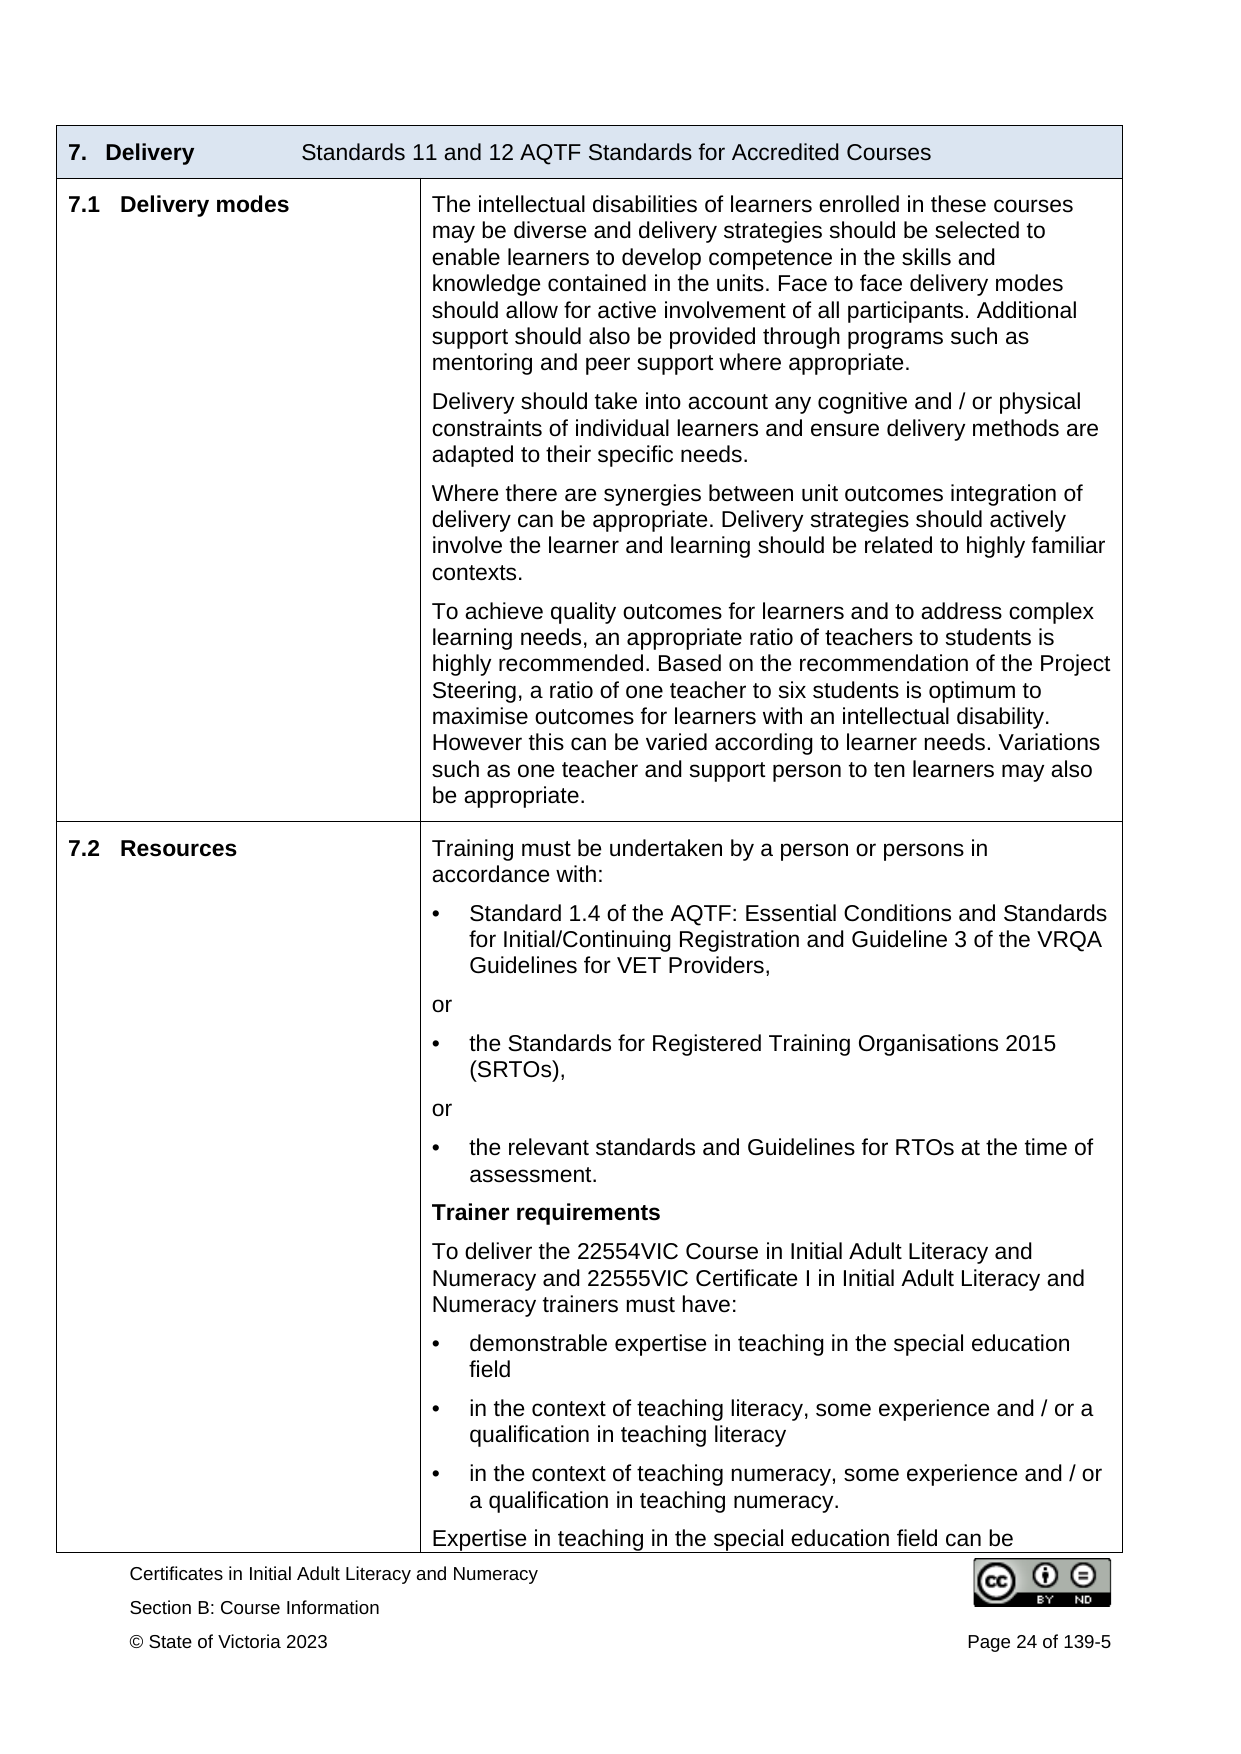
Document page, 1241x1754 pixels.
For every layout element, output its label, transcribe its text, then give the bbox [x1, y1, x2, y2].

table_cell The intellectual disabilities of learners enrolled in these courses may be diverse and delivery strategies should be selected to enable learners to develop competence in the skills and knowledge contained in the units. Face to face delivery modes should allow for active involvement of all participants. Additional support should also be provided through programs such as mentoring and peer support where appropriate. Delivery should take into account any cognitive and / or physical constraints of individual learners and ensure delivery methods are adapted to their specific needs. Where there are synergies between unit outcomes integration of delivery can be appropriate. Delivery strategies should actively involve the learner and learning should be related to highly familiar contexts. To achieve quality outcomes for learners and to address complex learning needs, an appropriate ratio of teachers to students is highly recommended. Based on the recommendation of the Project Steering, a ratio of one teacher to six students is optimum to maximise outcomes for learners with an intellectual disability. However this can be varied according to learner needs. Variations such as one teacher and support person to ten learners may also be appropriate. [421, 179, 1122, 821]
table_cell 7.1 Delivery modes [57, 179, 420, 821]
table_cell Delivery [57, 126, 290, 178]
picture [973, 1558, 1112, 1607]
table_cell 7.2 Resources [57, 822, 420, 1552]
table_cell Standards 11 and 12 AQTF Standards for Accredited Courses [290, 126, 1122, 178]
